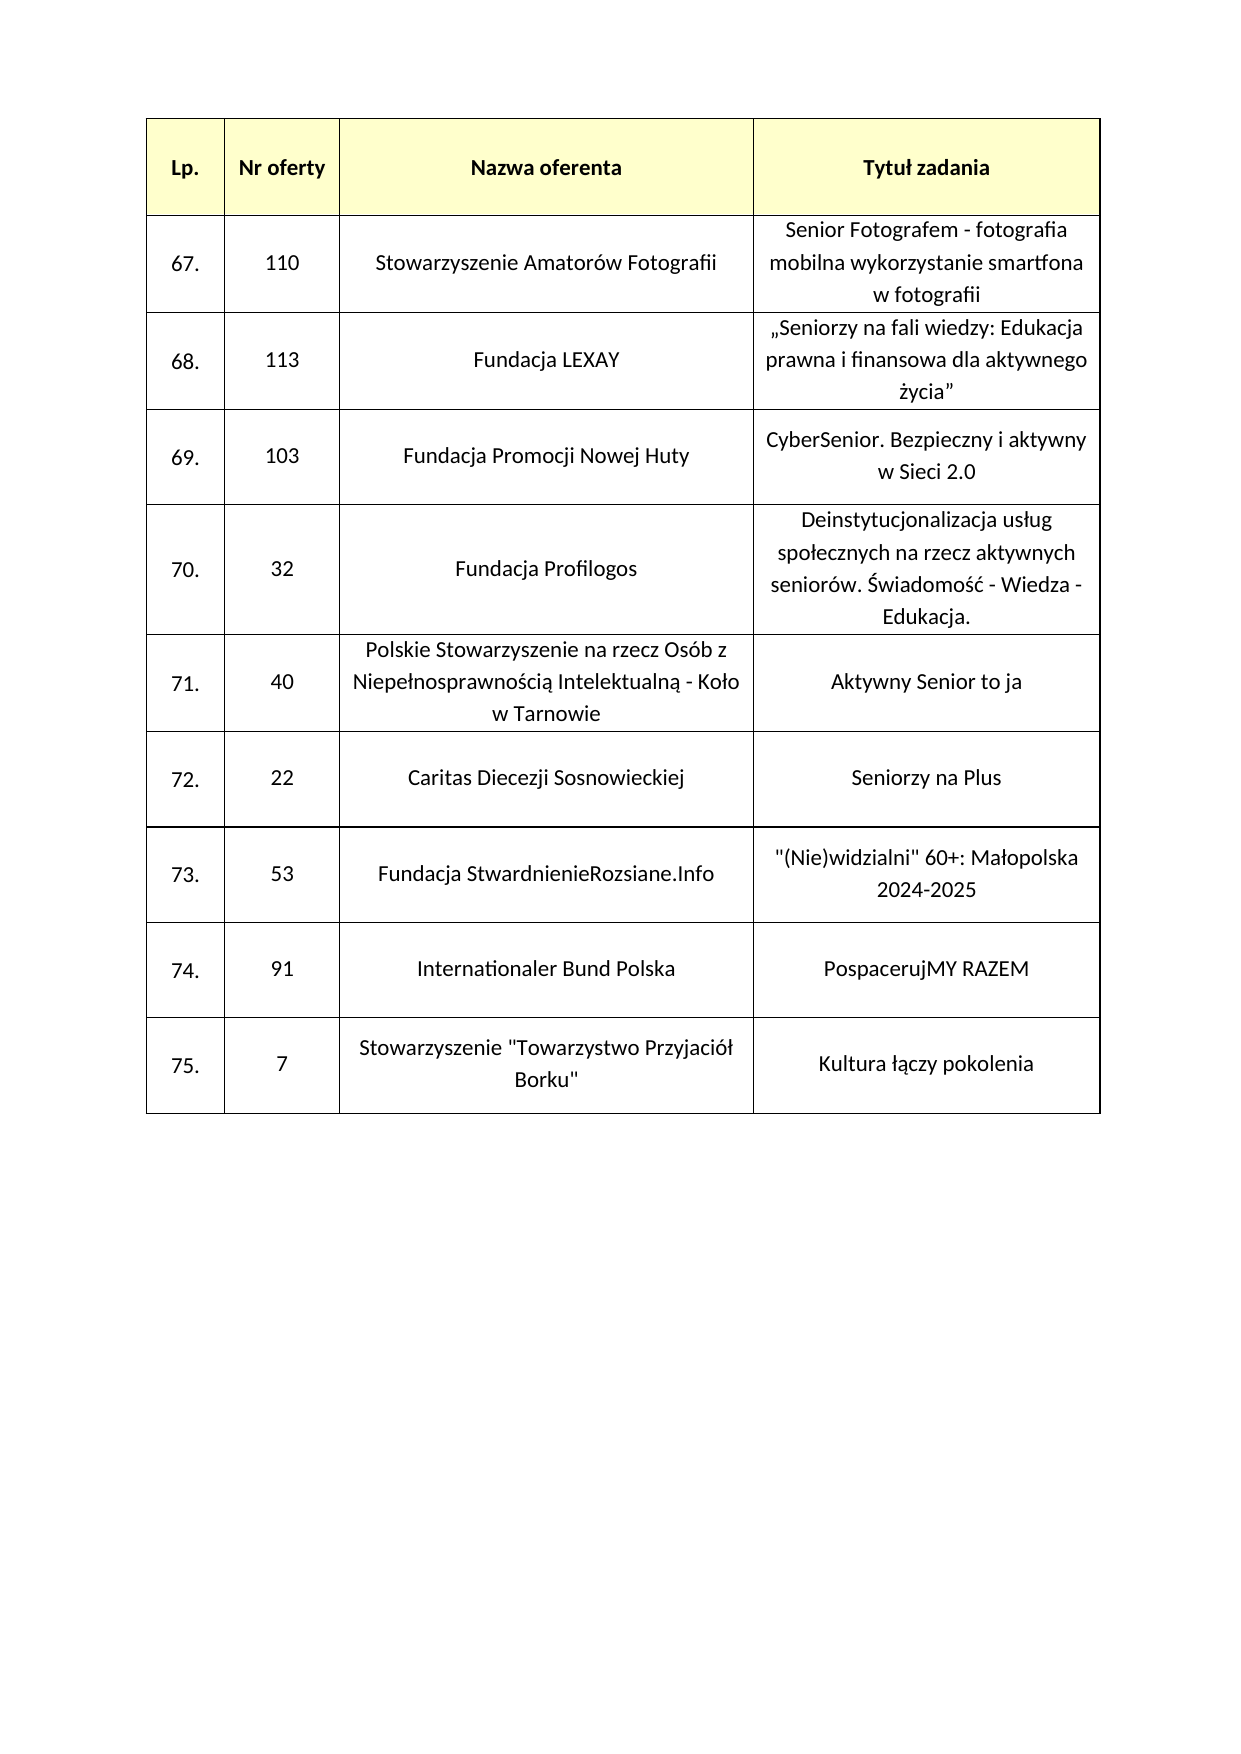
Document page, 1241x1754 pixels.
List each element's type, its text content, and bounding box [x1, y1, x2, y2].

table_cell 71. [147, 635, 224, 731]
table_cell 74. [147, 923, 224, 1017]
table_cell Senior Fotografem - fotografia mobilna wykorzystanie smartfona w fotografii [754, 216, 1099, 312]
table_cell 7 [225, 1018, 339, 1112]
table_cell 22 [225, 732, 339, 826]
table_cell Fundacja StwardnienieRozsiane.Info [340, 828, 753, 922]
table_cell 69. [147, 410, 224, 504]
table_cell Seniorzy na Plus [754, 732, 1099, 826]
table_cell PospacerujMY RAZEM [754, 923, 1099, 1017]
table_cell "(Nie)widzialni" 60+: Małopolska 2024-2025 [754, 828, 1099, 922]
table_cell Stowarzyszenie Amatorów Fotografii [340, 216, 753, 312]
table_header Nazwa oferenta [340, 119, 753, 214]
table_cell Fundacja Profilogos [340, 505, 753, 634]
table_cell 113 [225, 313, 339, 409]
table_header Tytuł zadania [754, 119, 1099, 214]
table_cell 91 [225, 923, 339, 1017]
table_cell Deinstytucjonalizacja usług społecznych na rzecz aktywnych seniorów. Świadomość - Wiedza - Edukacja. [754, 505, 1099, 634]
table_cell „Seniorzy na fali wiedzy: Edukacja prawna i finansowa dla aktywnego życia” [754, 313, 1099, 409]
table_cell 68. [147, 313, 224, 409]
table_cell Fundacja LEXAY [340, 313, 753, 409]
table_cell 72. [147, 732, 224, 826]
table_cell 110 [225, 216, 339, 312]
table_cell 32 [225, 505, 339, 634]
table_cell 40 [225, 635, 339, 731]
table_cell Fundacja Promocji Nowej Huty [340, 410, 753, 504]
table_cell Internationaler Bund Polska [340, 923, 753, 1017]
table_cell Kultura łączy pokolenia [754, 1018, 1099, 1112]
table_cell 75. [147, 1018, 224, 1112]
table_cell Aktywny Senior to ja [754, 635, 1099, 731]
table_cell Caritas Diecezji Sosnowieckiej [340, 732, 753, 826]
table_cell Stowarzyszenie "Towarzystwo Przyjaciół Borku" [340, 1018, 753, 1112]
table_cell 70. [147, 505, 224, 634]
table_cell 53 [225, 828, 339, 922]
table_cell CyberSenior. Bezpieczny i aktywny w Sieci 2.0 [754, 410, 1099, 504]
table_cell 103 [225, 410, 339, 504]
table_cell 67. [147, 216, 224, 312]
table_header Lp. [147, 119, 224, 214]
table_cell 73. [147, 828, 224, 922]
table_cell Polskie Stowarzyszenie na rzecz Osób z Niepełnosprawnością Intelektualną - Koło w Tarnowie [340, 635, 753, 731]
table_header Nr oferty [225, 119, 339, 214]
